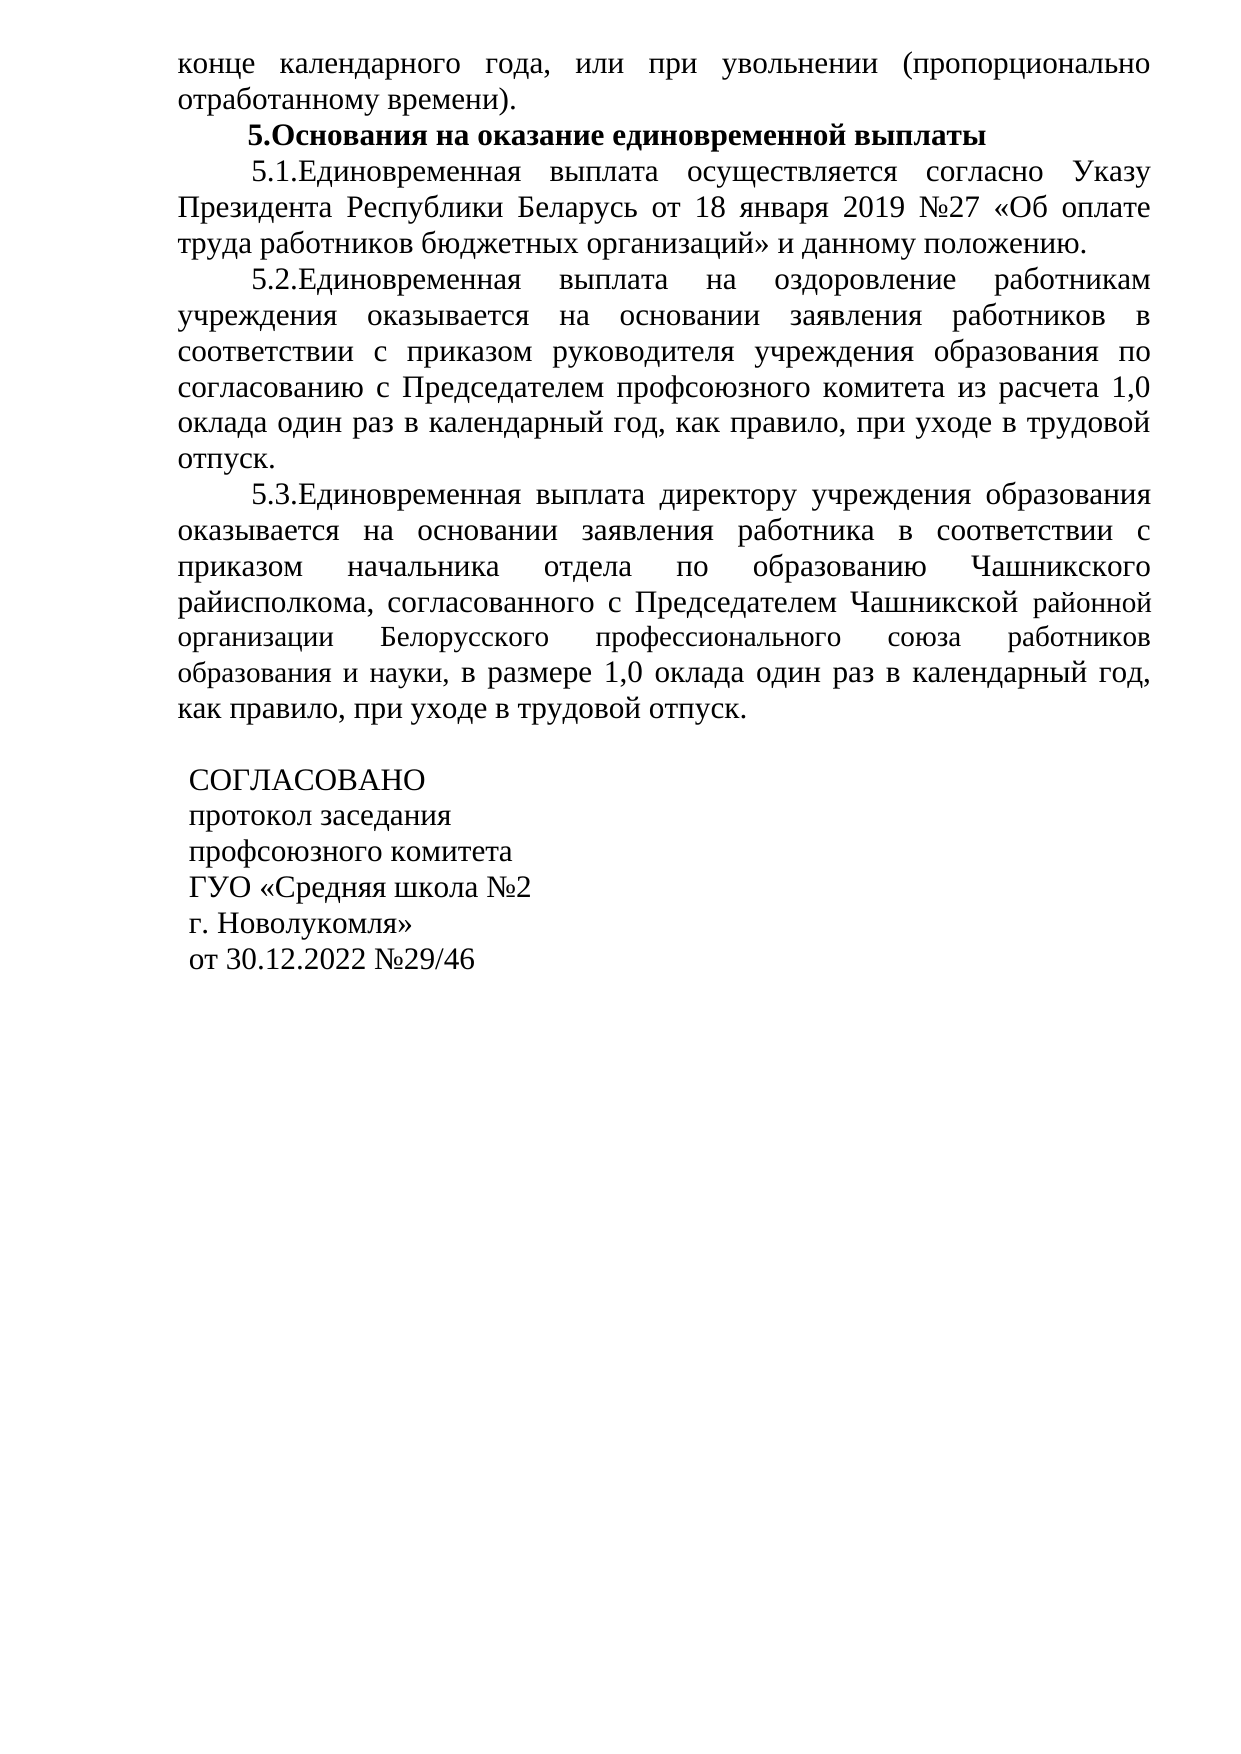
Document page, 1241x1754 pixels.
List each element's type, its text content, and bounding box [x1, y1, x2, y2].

text 5.1.Единовременная выплата осуществляется согласно Указу Президента Республики Беларусь от 18 января 2019 №27 «Об оплате труда работников бюджетных организаций» и данному положению. [177, 152, 1152, 260]
text 5.3.Единовременная выплата директору учреждения образования оказывается на основании заявления работника в соответствии с приказом начальника отдела по образованию Чашникского райисполкома, согласованного с Председателем Чашникской районной организации Белорусского профессионального союза работников образования и науки, в размере 1,0 оклада один раз в календарный год, как правило, при уходе в трудовой отпуск. [177, 476, 1152, 725]
text 5.2.Единовременная выплата на оздоровление работникам учреждения оказывается на основании заявления работников в соответствии с приказом руководителя учреждения образования по согласованию с Председателем профсоюзного комитета из расчета 1,0 оклада один раз в календарный год, как правило, при уходе в трудовой отпуск. [177, 260, 1152, 476]
text 5.Основания на оказание единовременной выплаты [177, 116, 1152, 152]
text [177, 44, 1152, 116]
table_header СОГЛАСОВАНО протокол заседания профсоюзного комитета ГУО «Средняя школа №2 г. Новолукомля» от 30.12.2022 №29/46 [177, 761, 749, 976]
